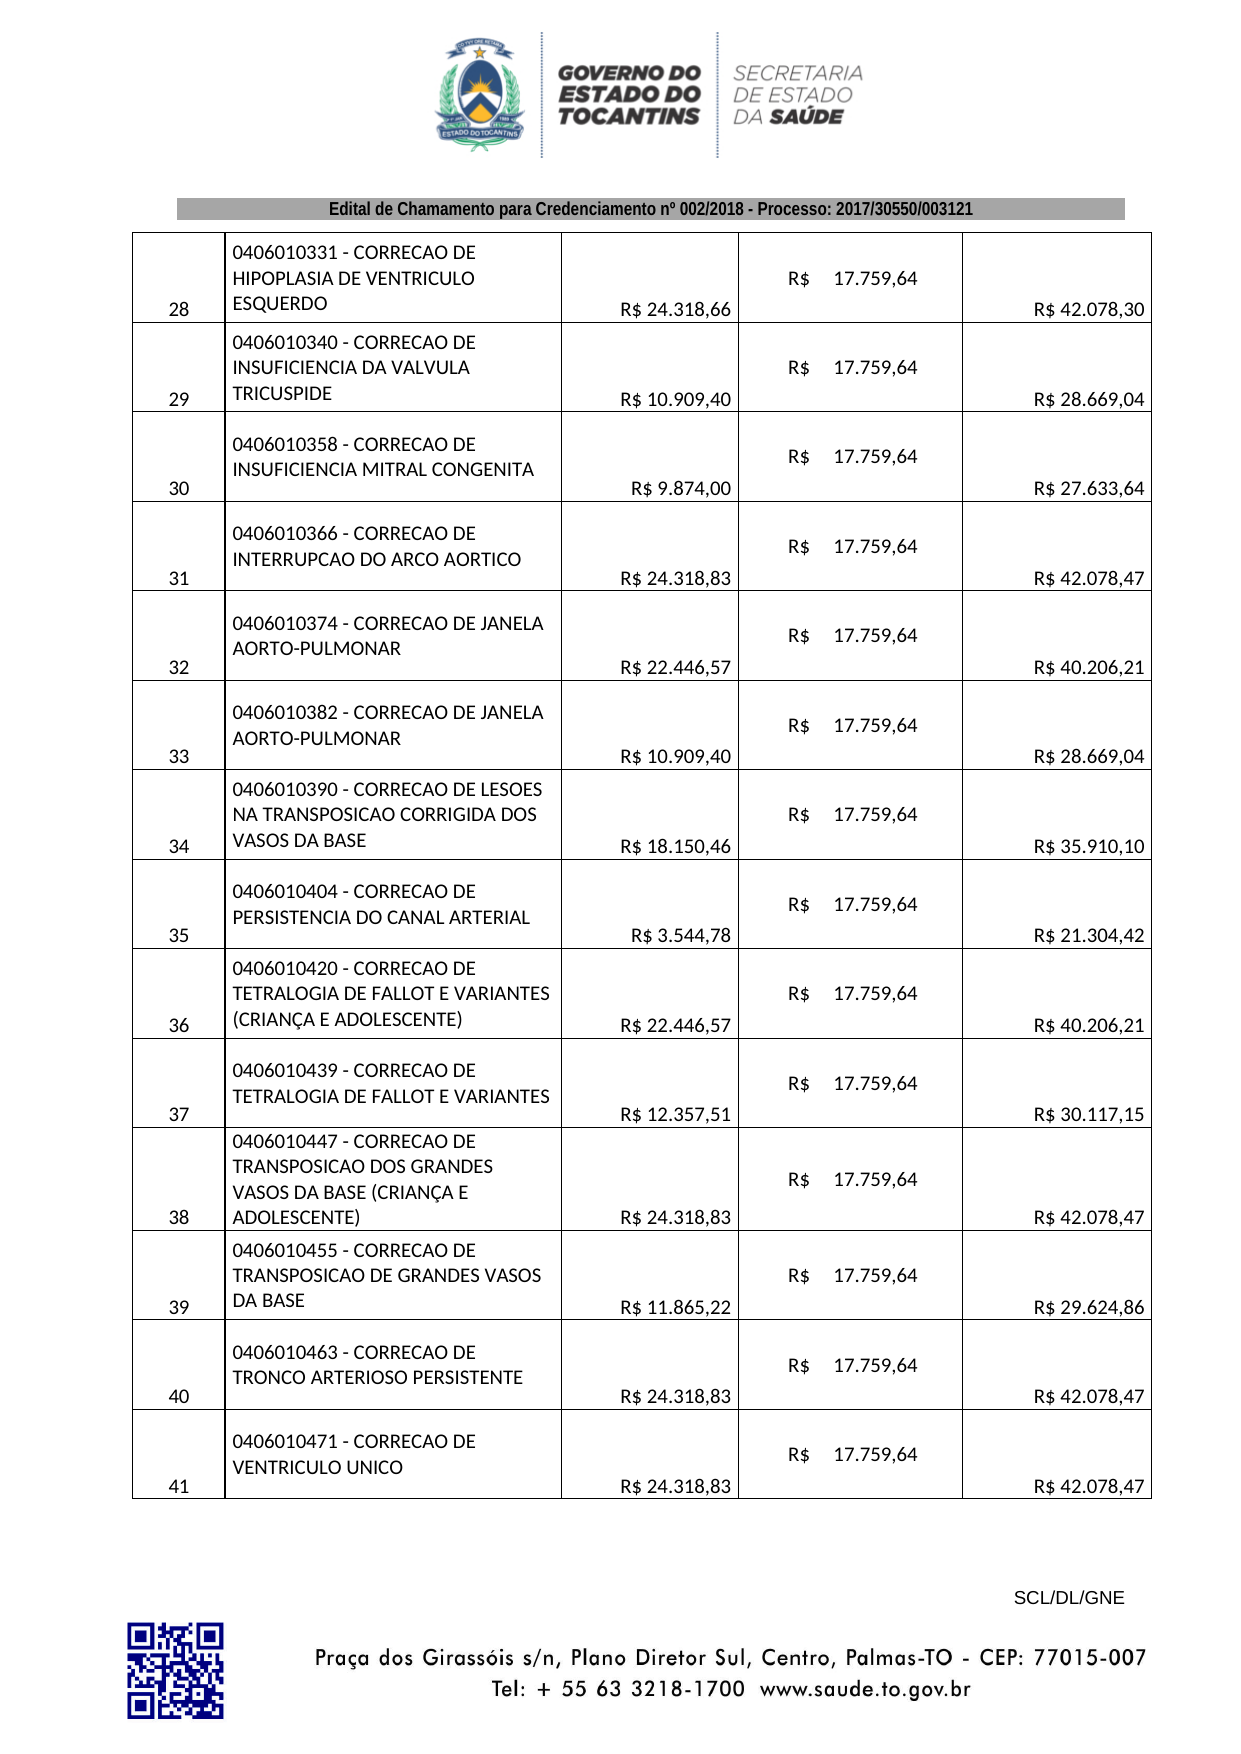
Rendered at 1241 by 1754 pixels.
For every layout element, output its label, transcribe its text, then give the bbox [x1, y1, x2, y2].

table_cell R$ 27.633,64 [963, 412, 1151, 501]
table_cell R$ 42.078,47 [963, 1410, 1151, 1498]
table_cell R$ 24.318,66 [562, 233, 738, 322]
table_cell R$ 10.909,40 [562, 681, 738, 769]
table_cell 37 [133, 1039, 224, 1127]
table_cell R$ 17.759,64 [739, 412, 962, 501]
table_cell R$ 24.318,83 [562, 1320, 738, 1409]
table_cell R$ 17.759,64 [739, 1320, 962, 1409]
table_cell R$ 28.669,04 [963, 323, 1151, 411]
table_cell R$ 18.150,46 [562, 770, 738, 859]
table_cell R$ 17.759,64 [739, 949, 962, 1038]
table_cell 0406010374 - CORRECAO DE JANELA AORTO-PULMONAR [226, 591, 561, 680]
table_cell 28 [133, 233, 224, 322]
table_cell R$ 42.078,30 [963, 233, 1151, 322]
table_cell 33 [133, 681, 224, 769]
table_cell R$ 17.759,64 [739, 1231, 962, 1319]
table_cell R$ 22.446,57 [562, 591, 738, 680]
table_cell R$ 42.078,47 [963, 1128, 1151, 1230]
table_cell 39 [133, 1231, 224, 1319]
table_cell 0406010447 - CORRECAO DE TRANSPOSICAO DOS GRANDES VASOS DA BASE (CRIANÇA E ADOLESCENTE) [226, 1128, 561, 1230]
table_cell 35 [133, 860, 224, 948]
table_cell 34 [133, 770, 224, 859]
table_cell R$ 17.759,64 [739, 233, 962, 322]
table_cell R$ 40.206,21 [963, 591, 1151, 680]
table_cell 29 [133, 323, 224, 411]
table_cell 36 [133, 949, 224, 1038]
table_cell 0406010439 - CORRECAO DE TETRALOGIA DE FALLOT E VARIANTES [226, 1039, 561, 1127]
picture [123, 1618, 1146, 1723]
table_cell R$ 17.759,64 [739, 502, 962, 590]
table_cell 0406010463 - CORRECAO DE TRONCO ARTERIOSO PERSISTENTE [226, 1320, 561, 1409]
table_cell R$ 9.874,00 [562, 412, 738, 501]
table_cell R$ 21.304,42 [963, 860, 1151, 948]
table_cell 0406010358 - CORRECAO DE INSUFICIENCIA MITRAL CONGENITA [226, 412, 561, 501]
table_cell 0406010331 - CORRECAO DE HIPOPLASIA DE VENTRICULO ESQUERDO [226, 233, 561, 322]
picture [250, 29, 1053, 160]
table_cell R$ 24.318,83 [562, 1410, 738, 1498]
table_cell R$ 17.759,64 [739, 323, 962, 411]
table_cell R$ 3.544,78 [562, 860, 738, 948]
table_cell R$ 22.446,57 [562, 949, 738, 1038]
table_cell 40 [133, 1320, 224, 1409]
table_cell R$ 42.078,47 [963, 502, 1151, 590]
table_cell R$ 17.759,64 [739, 591, 962, 680]
table_cell R$ 17.759,64 [739, 1128, 962, 1230]
table_cell R$ 17.759,64 [739, 860, 962, 948]
table_cell 32 [133, 591, 224, 680]
table_cell 0406010471 - CORRECAO DE VENTRICULO UNICO [226, 1410, 561, 1498]
table_cell R$ 30.117,15 [963, 1039, 1151, 1127]
table_cell 0406010390 - CORRECAO DE LESOES NA TRANSPOSICAO CORRIGIDA DOS VASOS DA BASE [226, 770, 561, 859]
table_cell R$ 24.318,83 [562, 502, 738, 590]
table_cell R$ 11.865,22 [562, 1231, 738, 1319]
table_cell R$ 28.669,04 [963, 681, 1151, 769]
table_cell R$ 17.759,64 [739, 681, 962, 769]
table_cell R$ 17.759,64 [739, 770, 962, 859]
table_cell 31 [133, 502, 224, 590]
table_cell 38 [133, 1128, 224, 1230]
table_cell 0406010382 - CORRECAO DE JANELA AORTO-PULMONAR [226, 681, 561, 769]
table_cell 41 [133, 1410, 224, 1498]
table_cell 0406010455 - CORRECAO DE TRANSPOSICAO DE GRANDES VASOS DA BASE [226, 1231, 561, 1319]
table_cell 0406010340 - CORRECAO DE INSUFICIENCIA DA VALVULA TRICUSPIDE [226, 323, 561, 411]
table_cell 0406010404 - CORRECAO DE PERSISTENCIA DO CANAL ARTERIAL [226, 860, 561, 948]
table_cell R$ 40.206,21 [963, 949, 1151, 1038]
table_cell R$ 29.624,86 [963, 1231, 1151, 1319]
table_cell R$ 17.759,64 [739, 1039, 962, 1127]
table_cell R$ 10.909,40 [562, 323, 738, 411]
table_cell 0406010420 - CORRECAO DE TETRALOGIA DE FALLOT E VARIANTES (CRIANÇA E ADOLESCENTE) [226, 949, 561, 1038]
table_cell 30 [133, 412, 224, 501]
table_cell R$ 12.357,51 [562, 1039, 738, 1127]
table_cell R$ 17.759,64 [739, 1410, 962, 1498]
table_cell R$ 35.910,10 [963, 770, 1151, 859]
table_cell R$ 42.078,47 [963, 1320, 1151, 1409]
table_cell 0406010366 - CORRECAO DE INTERRUPCAO DO ARCO AORTICO [226, 502, 561, 590]
table_cell R$ 24.318,83 [562, 1128, 738, 1230]
